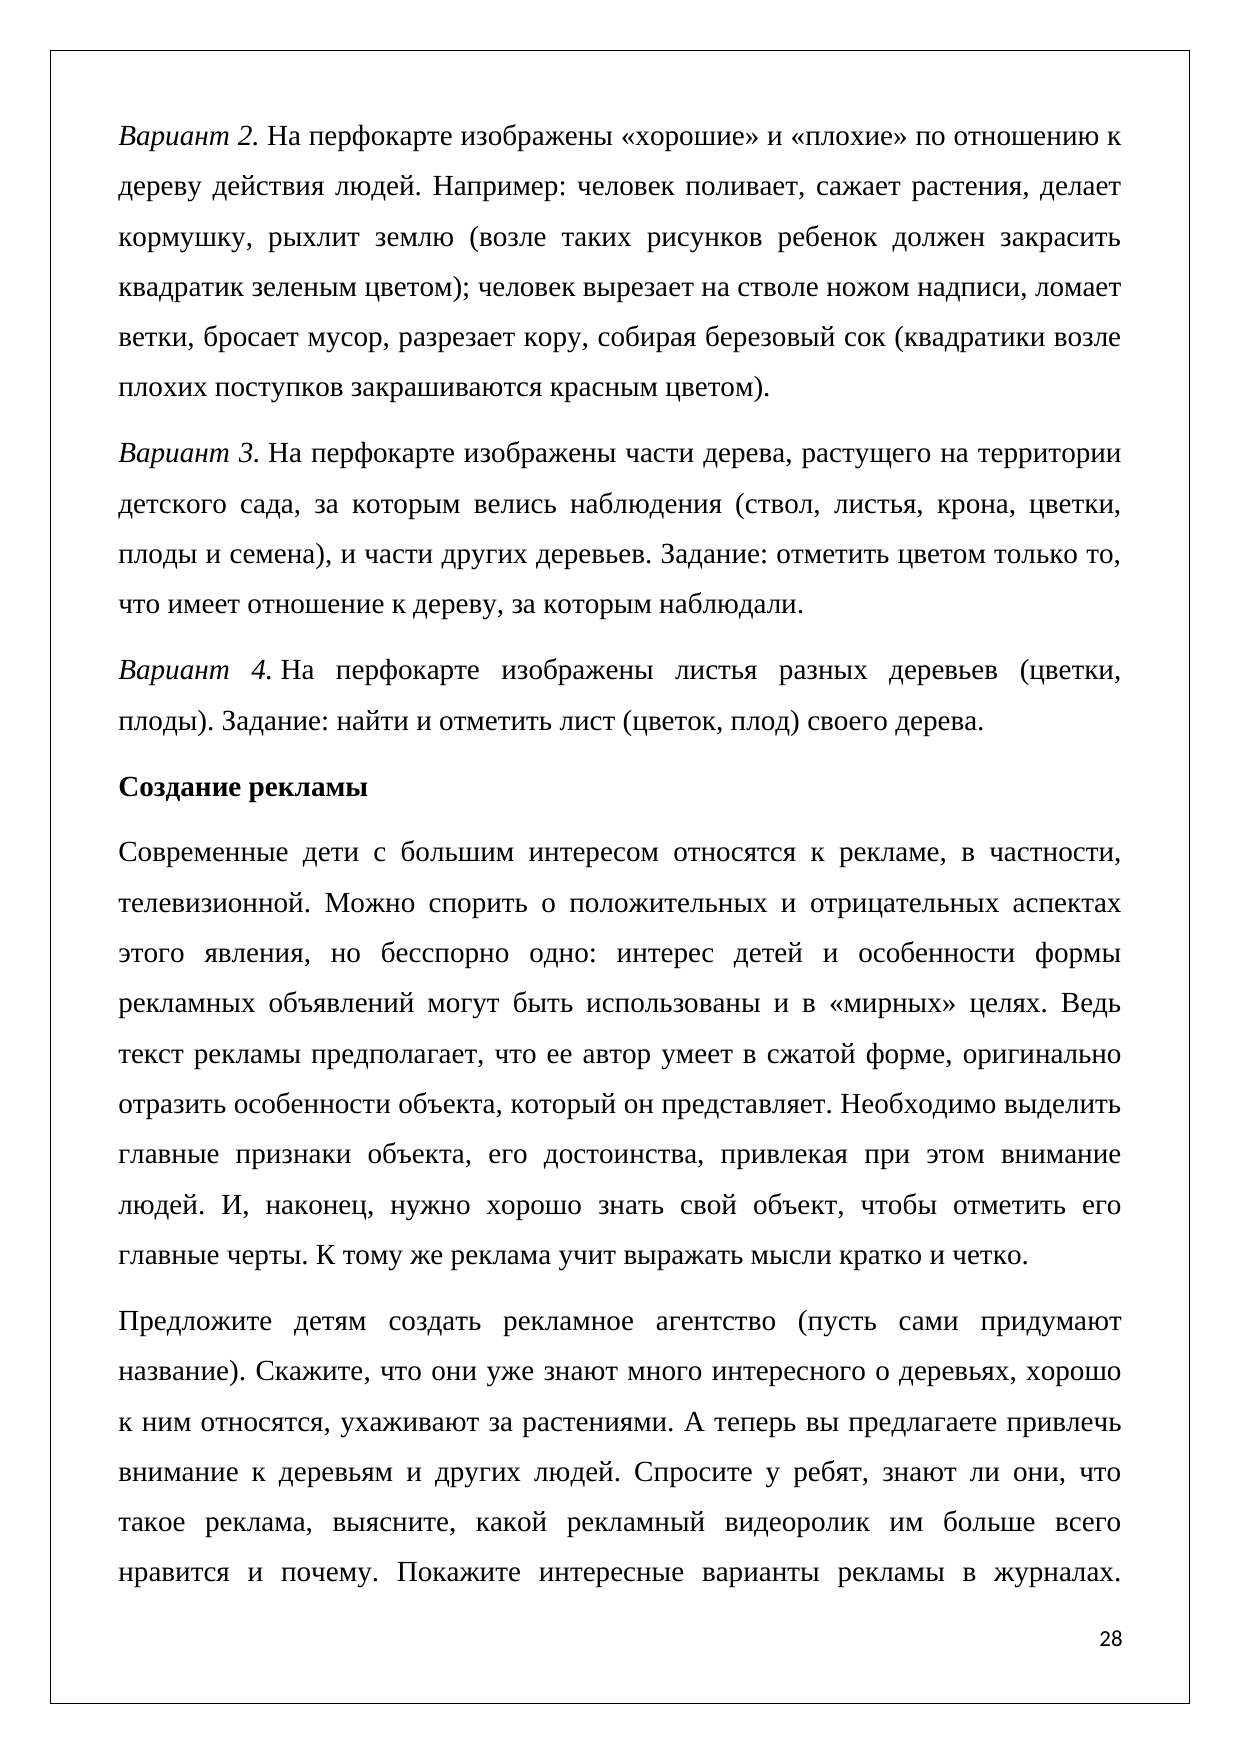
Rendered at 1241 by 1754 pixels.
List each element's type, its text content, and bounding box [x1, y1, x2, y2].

text Вариант 2. На перфокарте изображены «хорошие» и «плохие» по отношению к дереву действия людей. Например: человек поливает, сажает растения, делает кормушку, рыхлит землю (возле таких рисунков ребенок должен закрасить квадратик зеленым цветом); человек вырезает на стволе ножом надписи, ломает ветки, бросает мусор, разрезает кору, собирая березовый сок (квадратики возле плохих поступков закрашиваются красным цветом). [118, 118, 1122, 403]
text Современные дети с большим интересом относятся к рекламе, в частности, телевизионной. Можно спорить о положительных и отрицательных аспектах этого явления, но бесспорно одно: интерес детей и особенности формы рекламных объявлений могут быть использованы и в «мирных» целях. Ведь текст рекламы предполагает, что ее автор умеет в сжатой форме, оригинально отразить особенности объекта, который он представляет. Необходимо выделить главные признаки объекта, его достоинства, привлекая при этом внимание людей. И, наконец, нужно хорошо знать свой объект, чтобы отметить его главные черты. К тому же реклама учит выражать мысли кратко и четко. [118, 834, 1122, 1271]
text Вариант 3. На перфокарте изображены части дерева, растущего на территории детского сада, за которым велись наблюдения (ствол, листья, крона, цветки, плоды и семена), и части других деревьев. Задание: отметить цветом только то, что имеет отношение к дереву, за которым наблюдали. [118, 436, 1122, 620]
text Создание рекламы [118, 769, 1122, 802]
text Вариант 4. На перфокарте изображены листья разных деревьев (цветки, плоды). Задание: найти и отметить лист (цветок, плод) своего дерева. [118, 652, 1122, 736]
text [118, 1303, 1122, 1588]
